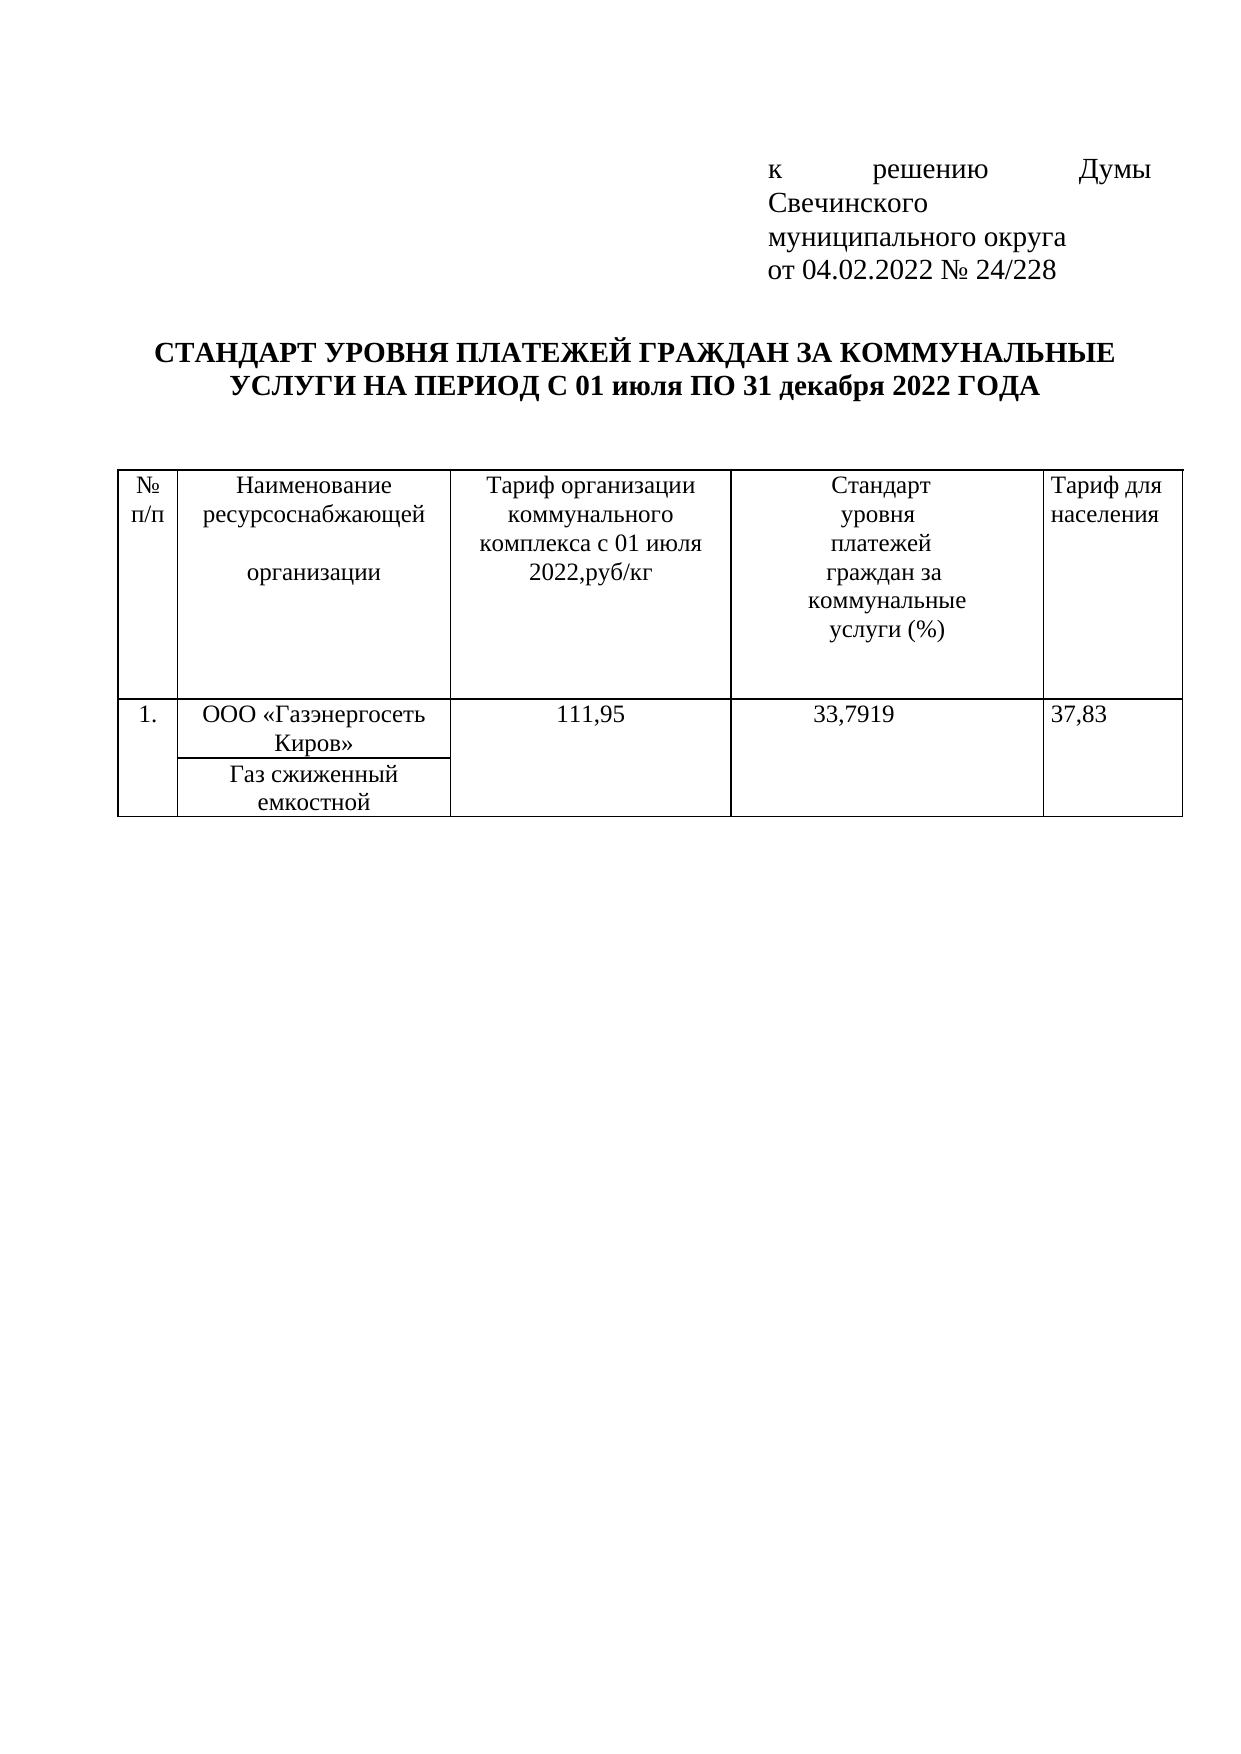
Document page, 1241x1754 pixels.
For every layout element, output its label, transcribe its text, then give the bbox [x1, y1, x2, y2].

table_cell 111,95 [451, 700, 730, 816]
table_cell 33,7919 [732, 700, 1043, 816]
table_header Тариф для населения [1044, 471, 1182, 698]
table_cell Газ сжиженный емкостной [178, 759, 450, 816]
table_header Стандарт уровня платежей граждан за коммунальные услуги (%) [732, 471, 1043, 698]
table_cell 1. [119, 700, 177, 816]
table_header Тариф организации коммунального комплекса с 01 июля 2022,руб/кг [451, 471, 730, 698]
table_header Наименование ресурсоснабжающей организации [178, 471, 450, 698]
text СТАНДАРТ УРОВНЯ ПЛАТЕЖЕЙ ГРАЖДАН ЗА КОММУНАЛЬНЫЕ УСЛУГИ НА ПЕРИОД С 01 июля ПО 31 декабря 2022 ГОДА [118, 335, 1152, 402]
table_header № п/п [119, 471, 177, 698]
table_cell ООО «Газэнергосеть Киров» [178, 700, 450, 757]
text муниципального округа [768, 219, 1152, 252]
text от 04.02.2022 № 24/228 [118, 252, 1152, 286]
table_cell 37,83 [1044, 700, 1182, 816]
text к решению Думы Свечинского [768, 152, 1152, 219]
